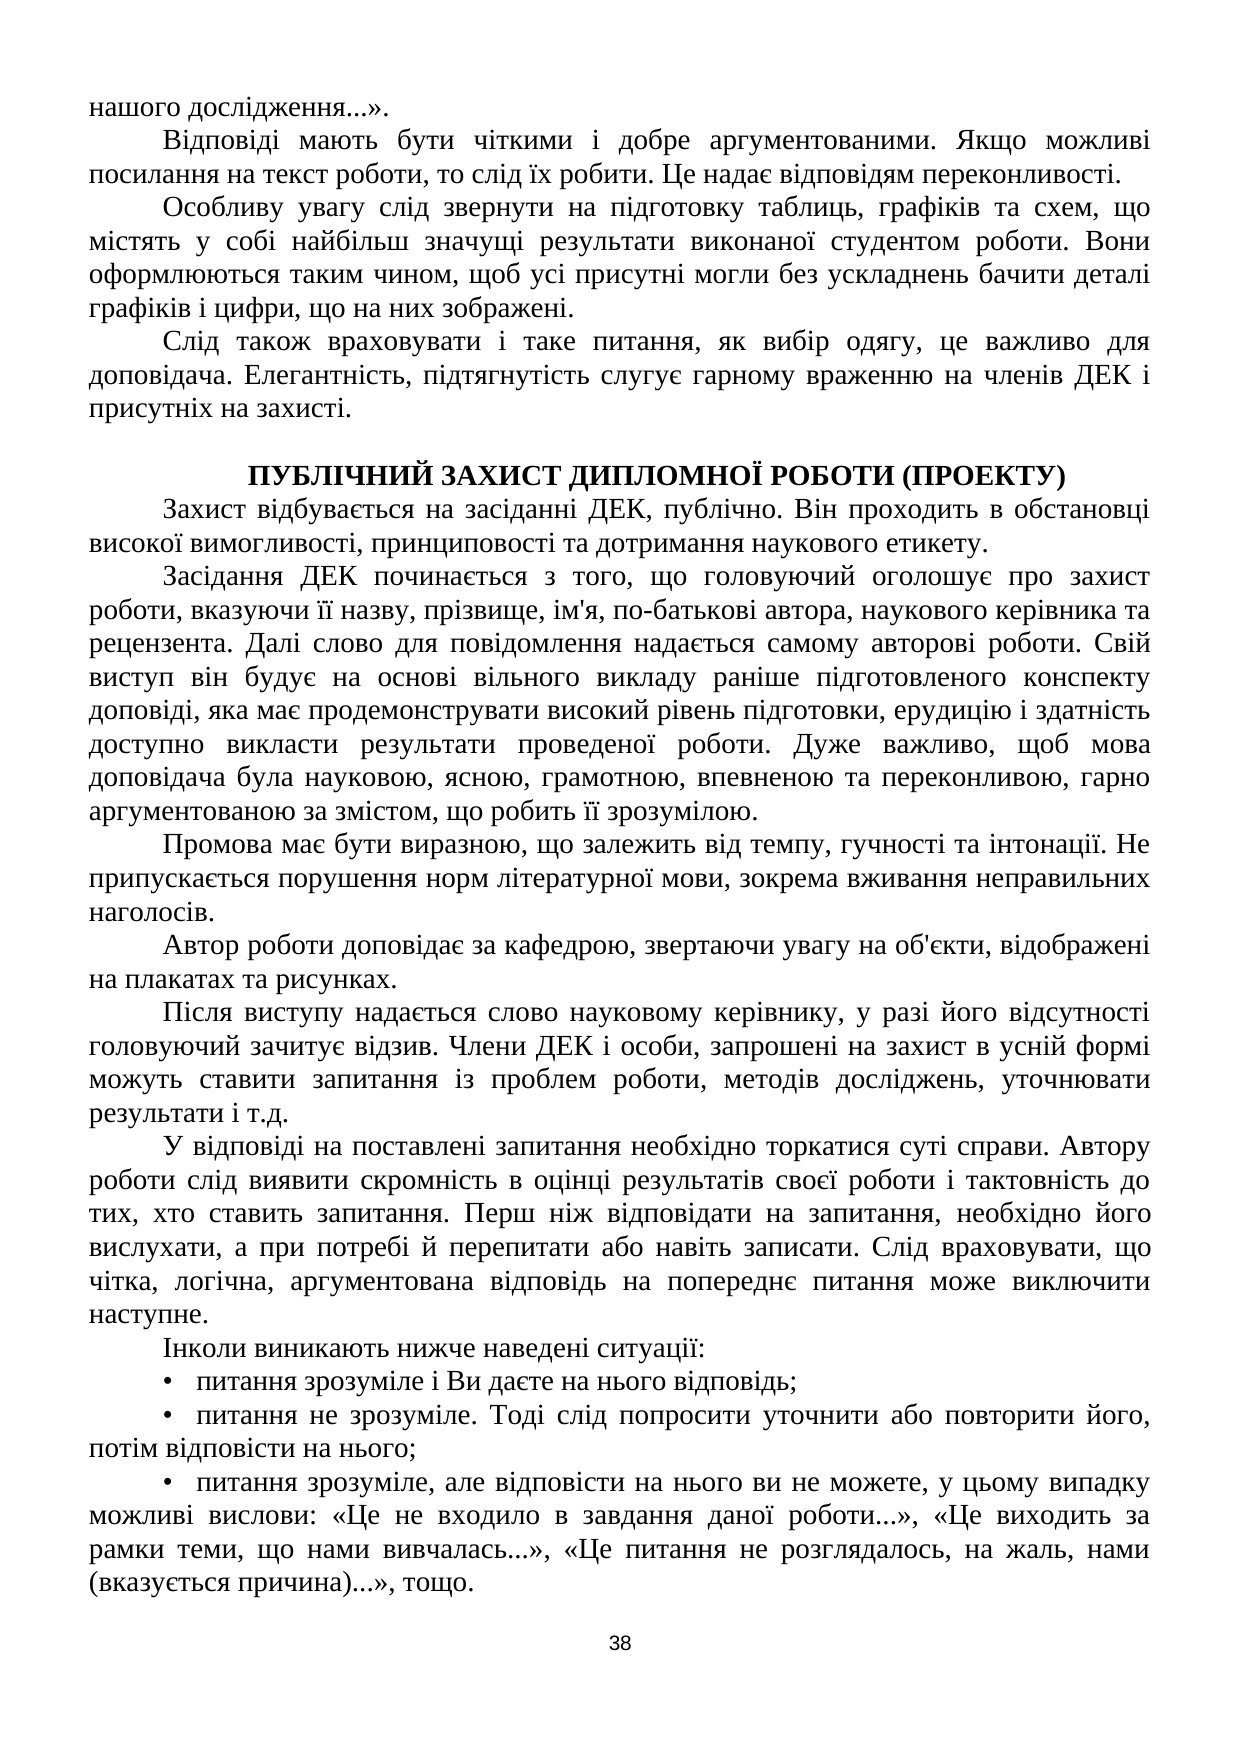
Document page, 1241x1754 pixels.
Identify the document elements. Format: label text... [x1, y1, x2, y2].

list питання не зрозуміле. Тоді слід попросити уточнити або повторити його, потім відповісти на нього; [89, 1397, 1152, 1464]
text Відповіді мають бути чіткими і добре аргументованими. Якщо можливі посилання на текст роботи, то слід їх робити. Це надає відповідям переконливості. [89, 122, 1152, 189]
text Промова має бути виразною, що залежить від темпу, гучності та інтонації. Не припускається порушення норм літературної мови, зокрема вживання неправильних наголосів. [89, 827, 1152, 927]
list питання зрозуміле і Ви даєте на нього відповідь; [89, 1363, 1152, 1397]
list питання зрозуміле, але відповісти на нього ви не можете, у цьому випадку можливі вислови: «Це не входило в завдання даної роботи...», «Це виходить за рамки теми, що нами вивчалась...», «Це питання не розглядалось, на жаль, нами (вказується причина)...», тощо. [89, 1464, 1152, 1598]
text Особливу увагу слід звернути на підготовку таблиць, графіків та схем, що містять у собі найбільш значущі результати виконаної студентом роботи. Вони оформлюються таким чином, щоб усі присутні могли без ускладнень бачити деталі графіків і цифри, що на них зображені. [89, 189, 1152, 323]
text Після виступу надається слово науковому керівнику, у разі його відсутності головуючий зачитує відзив. Члени ДЕК і особи, запрошені на захист в усній формі можуть ставити запитання із проблем роботи, методів досліджень, уточнювати результати і т.д. [89, 994, 1152, 1128]
text ПУБЛІЧНИЙ ЗАХИСТ ДИПЛОМНОЇ РОБОТИ (проекту) [89, 458, 1152, 491]
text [89, 89, 1152, 122]
text Захист відбувається на засіданні ДЕК, публічно. Він проходить в обстановці високої вимогливості, принциповості та дотримання наукового етикету. [89, 491, 1152, 558]
text Слід також враховувати і таке питання, як вибір одягу, це важливо для доповідача. Елегантність, підтягнутість слугує гарному враженню на членів ДЕК і присутніх на захисті. [89, 323, 1152, 424]
text Інколи виникають нижче наведені ситуації: [89, 1330, 1152, 1363]
text Автор роботи доповідає за кафедрою, звертаючи увагу на об'єкти, відображені на плакатах та рисунках. [89, 927, 1152, 994]
text У відповіді на поставлені запитання необхідно торкатися суті справи. Автору роботи слід виявити скромність в оцінці результатів своєї роботи і тактовність до тих, хто ставить запитання. Перш ніж відповідати на запитання, необхідно його вислухати, а при потребі й перепитати або навіть записати. Слід враховувати, що чітка, логічна, аргументована відповідь на попереднє питання може виключити наступне. [89, 1128, 1152, 1330]
text Засідання ДЕК починається з того, що головуючий оголошує про захист роботи, вказуючи її назву, прізвище, ім'я, по-батькові автора, наукового керівника та рецензента. Далі слово для повідомлення надається самому авторові роботи. Свій виступ він будує на основі вільного викладу раніше підготовленого конспекту доповіді, яка має продемонструвати високий рівень підготовки, ерудицію і здатність доступно викласти результати проведеної роботи. Дуже важливо, щоб мова доповідача була науковою, ясною, грамотною, впевненою та переконливою, гарно аргументованою за змістом, що робить її зрозумілою. [89, 558, 1152, 827]
